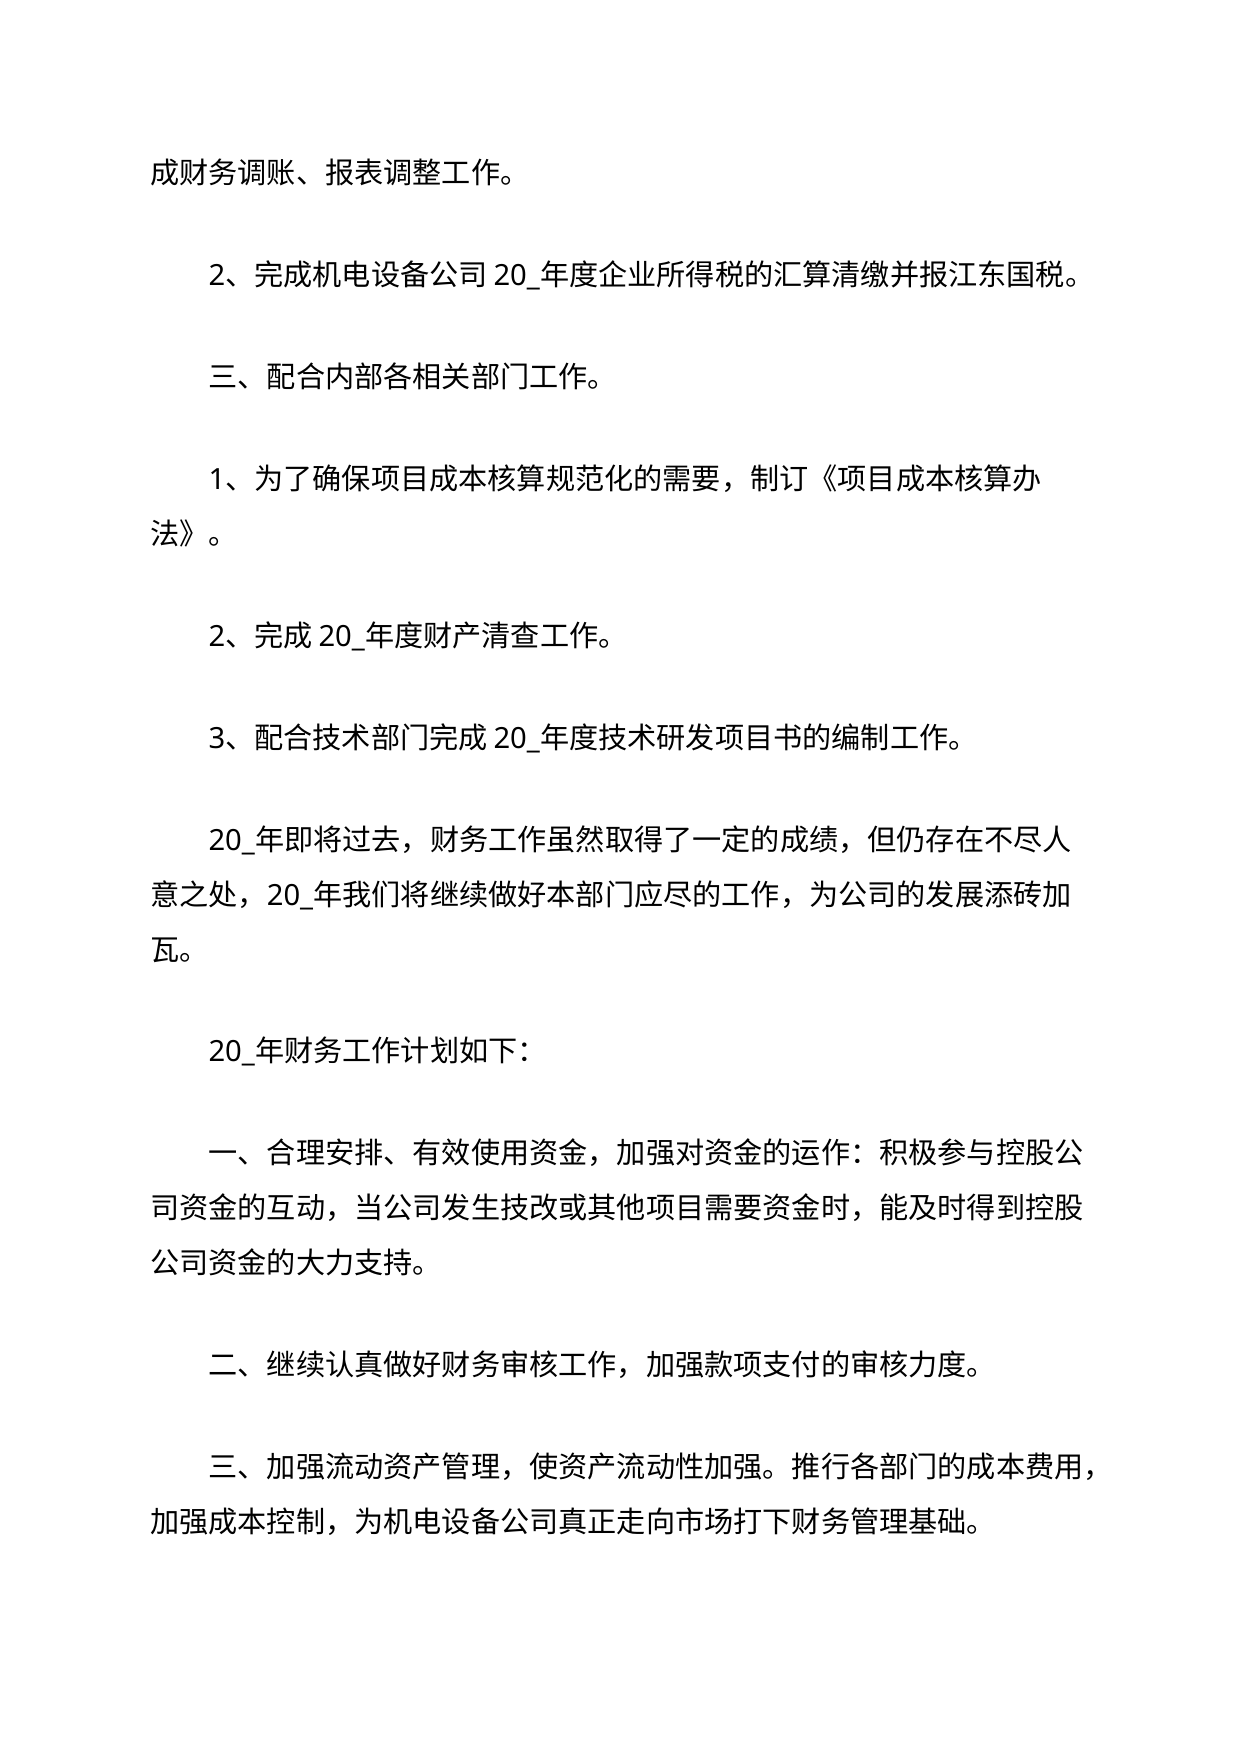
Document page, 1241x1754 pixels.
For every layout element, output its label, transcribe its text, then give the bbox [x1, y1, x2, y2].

text 20_年即将过去，财务工作虽然取得了一定的成绩，但仍存在不尽人意之处，20_年我们将继续做好本部门应尽的工作，为公司的发展添砖加瓦。 [150, 816, 1090, 968]
text 一、合理安排、有效使用资金，加强对资金的运作：积极参与控股公司资金的互动，当公司发生技改或其他项目需要资金时，能及时得到控股公司资金的大力支持。 [150, 1130, 1090, 1282]
text 三、加强流动资产管理，使资产流动性加强。推行各部门的成本费用，加强成本控制，为机电设备公司真正走向市场打下财务管理基础。 [150, 1443, 1090, 1541]
text 3、配合技术部门完成20_年度技术研发项目书的编制工作。 [150, 714, 1090, 757]
text 1、为了确保项目成本核算规范化的需要，制订《项目成本核算办法》。 [150, 456, 1090, 553]
text 2、完成机电设备公司20_年度企业所得税的汇算清缴并报江东国税。 [150, 252, 1090, 294]
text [150, 150, 1090, 192]
text 2、完成20_年度财产清查工作。 [150, 612, 1090, 655]
text 20_年财务工作计划如下： [150, 1028, 1090, 1070]
text 二、继续认真做好财务审核工作，加强款项支付的审核力度。 [150, 1342, 1090, 1384]
text 三、配合内部各相关部门工作。 [150, 354, 1090, 396]
